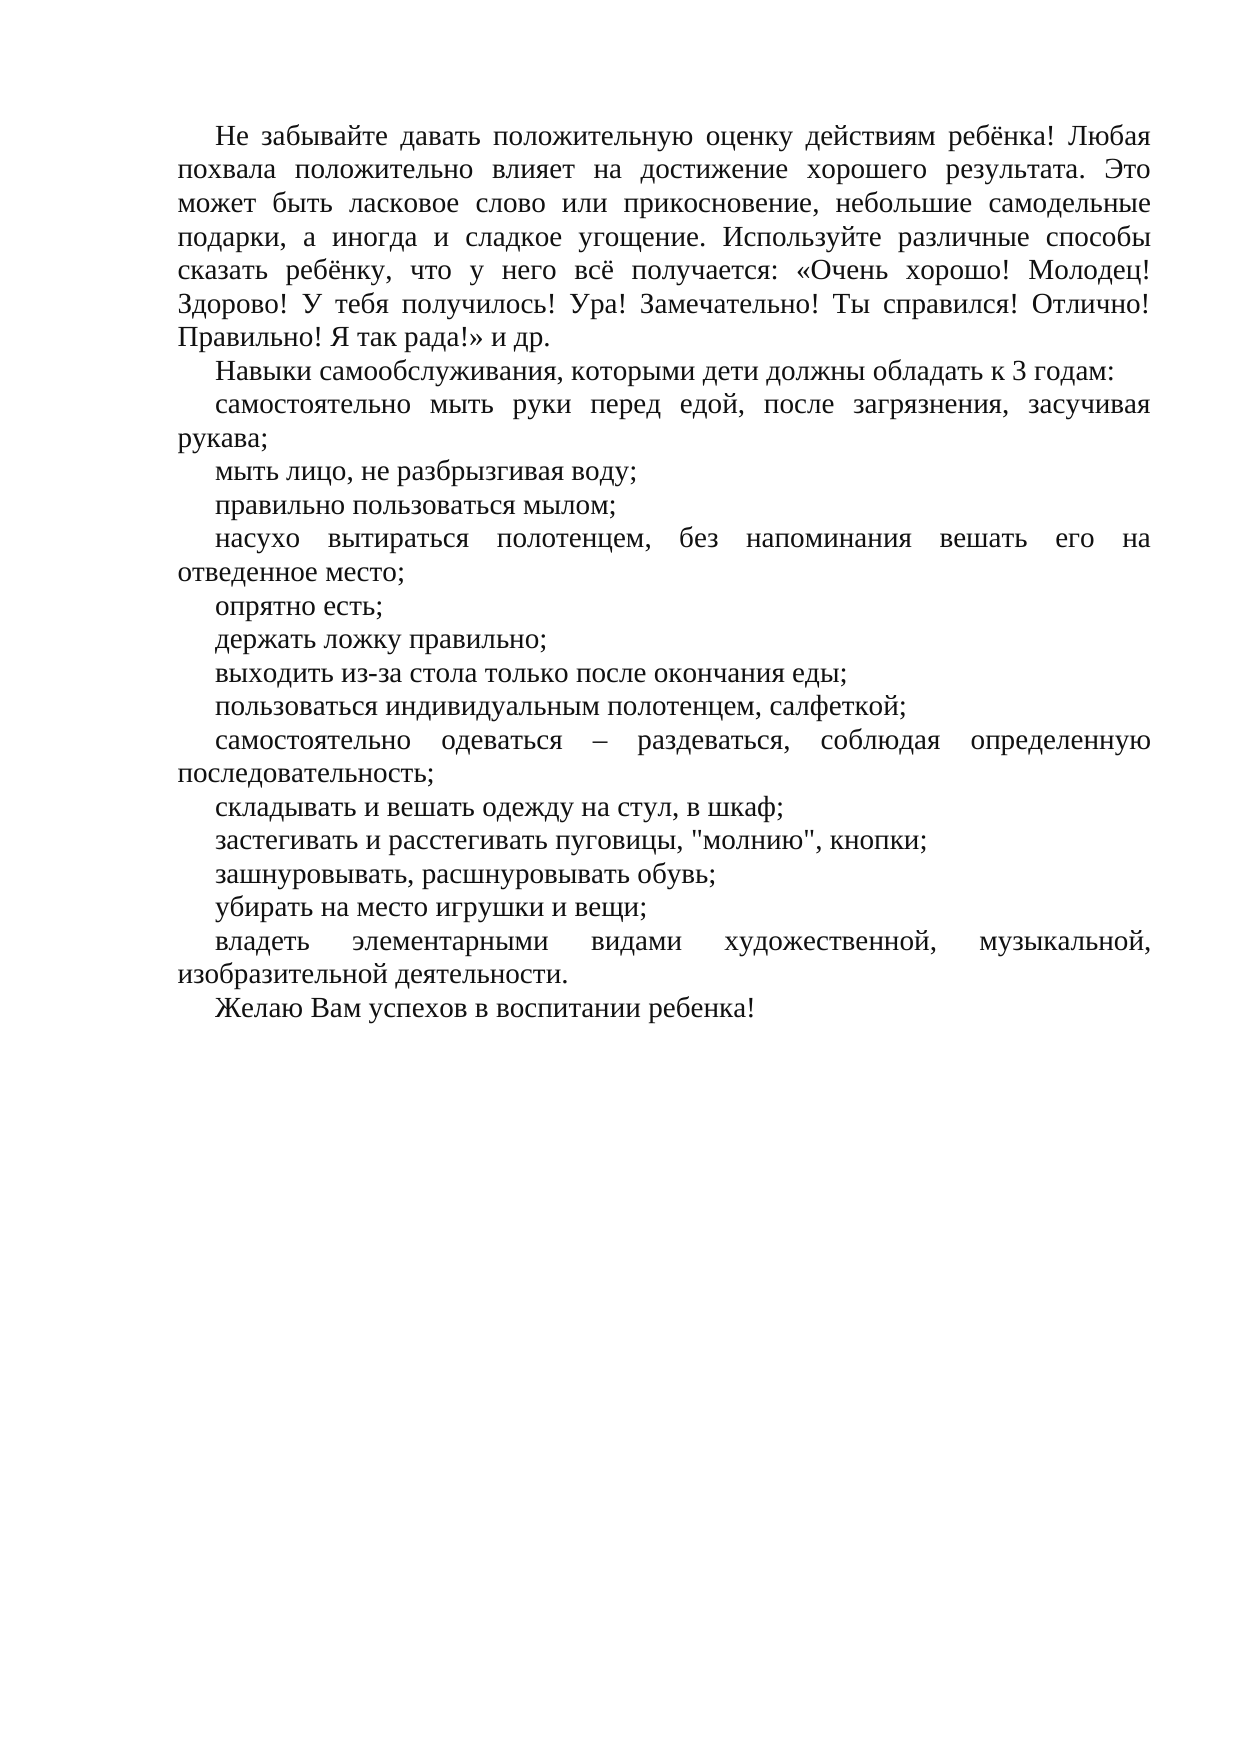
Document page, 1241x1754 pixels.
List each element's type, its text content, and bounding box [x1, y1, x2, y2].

text складывать и вешать одежду на стул, в шкаф; [177, 789, 1152, 822]
text опрятно есть; [177, 588, 1152, 621]
text пользоваться индивидуальным полотенцем, салфеткой; [177, 688, 1152, 722]
text выходить из-за стола только после окончания еды; [177, 655, 1152, 688]
text убирать на место игрушки и вещи; [177, 889, 1152, 923]
text правильно пользоваться мылом; [177, 487, 1152, 521]
text зашнуровывать, расшнуровывать обувь; [177, 856, 1152, 889]
text Навыки самообслуживания, которыми дети должны обладать к 3 годам: [177, 353, 1152, 386]
text Желаю Вам успехов в воспитании ребенка! [177, 990, 1152, 1024]
text Не забывайте давать положительную оценку действиям ребёнка! Любая похвала положительно влияет на достижение хорошего результата. Это может быть ласковое слово или прикосновение, небольшие самодельные подарки, а иногда и сладкое угощение. Используйте различные способы сказать ребёнку, что у него всё получается: «Очень хорошо! Молодец! Здорово! У тебя получилось! Ура! Замечательно! Ты справился! Отлично! Правильно! Я так рада!» и др. [177, 118, 1152, 353]
text застегивать и расстегивать пуговицы, "молнию", кнопки; [177, 822, 1152, 856]
text самостоятельно одеваться – раздеваться, соблюдая определенную последовательность; [177, 722, 1152, 789]
text насухо вытираться полотенцем, без напоминания вешать его на отведенное место; [177, 521, 1152, 588]
text держать ложку правильно; [177, 621, 1152, 655]
text мыть лицо, не разбрызгивая воду; [177, 453, 1152, 487]
text самостоятельно мыть руки перед едой, после загрязнения, засучивая рукава; [177, 386, 1152, 453]
text владеть элементарными видами художественной, музыкальной, изобразительной деятельности. [177, 923, 1152, 990]
